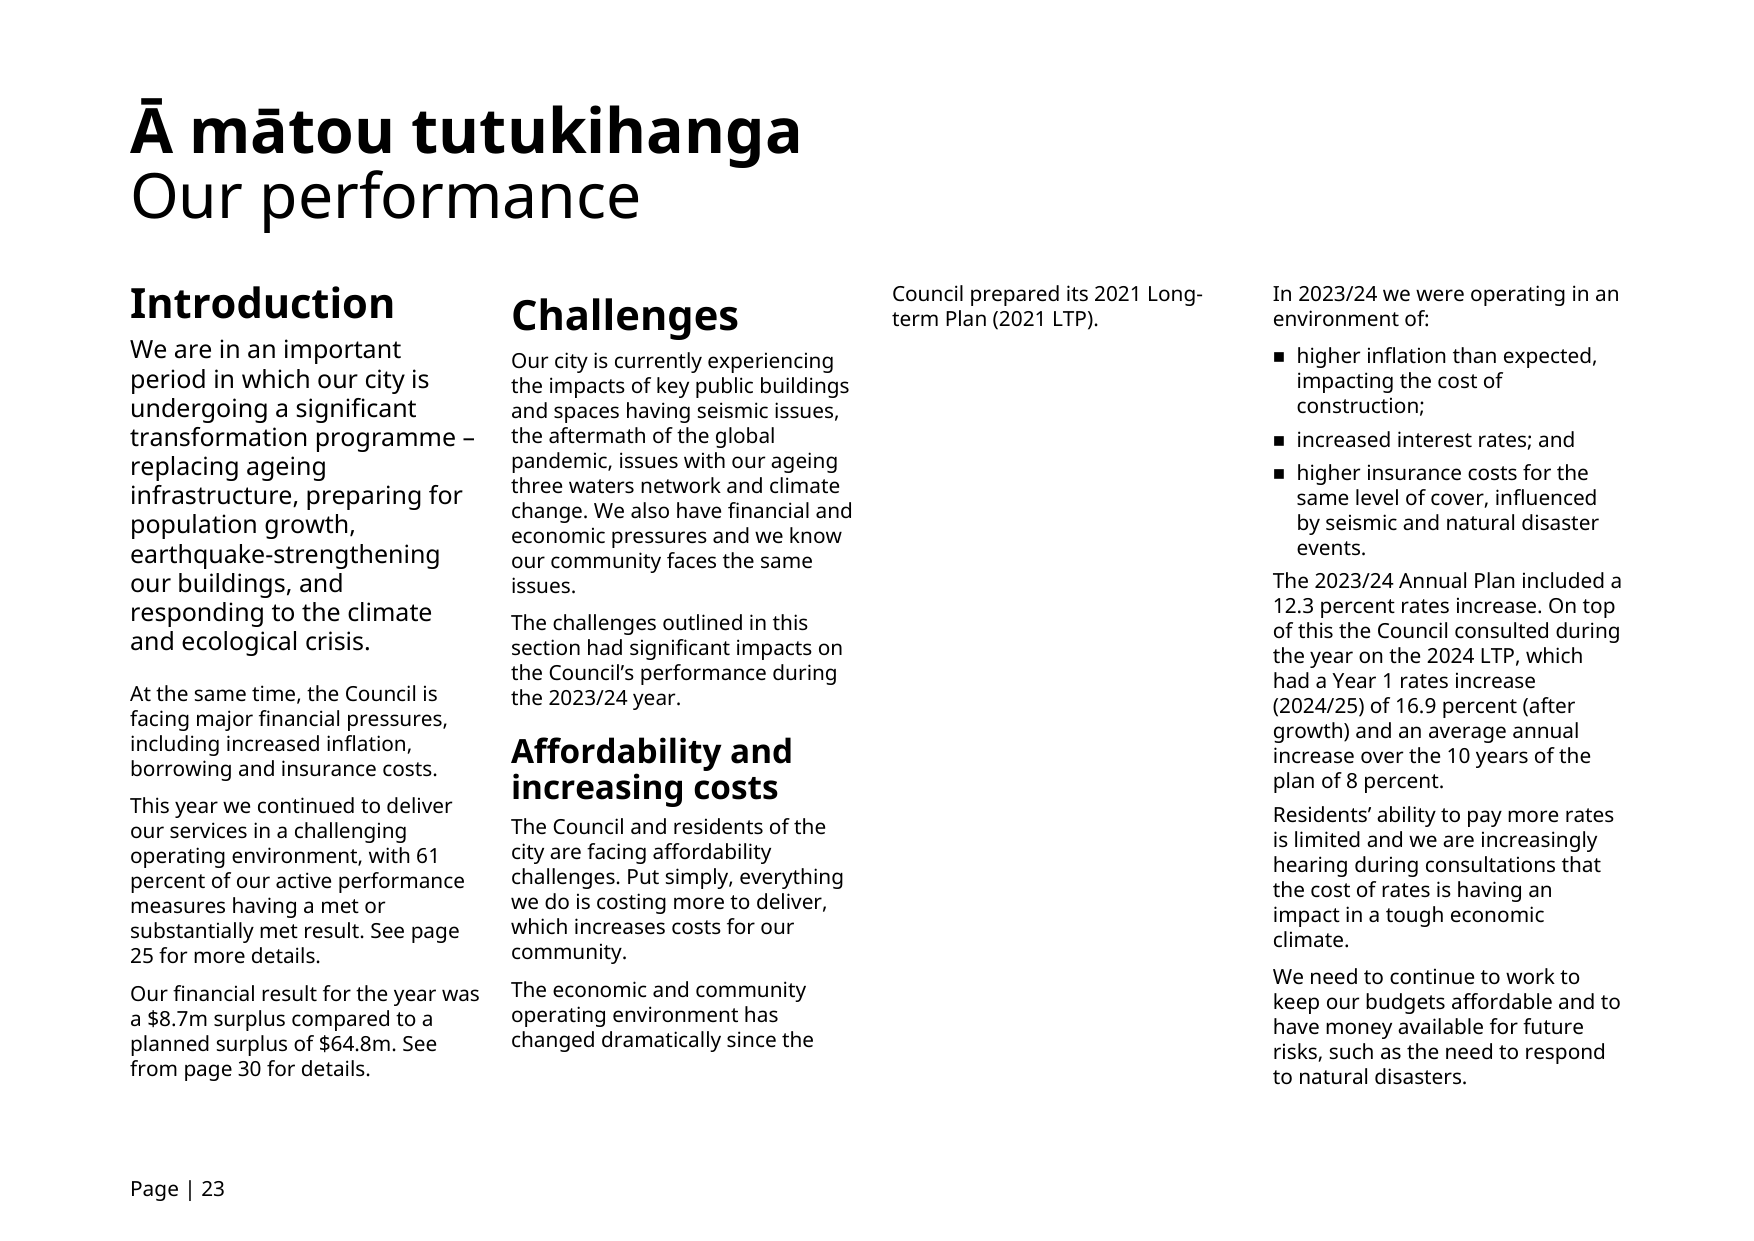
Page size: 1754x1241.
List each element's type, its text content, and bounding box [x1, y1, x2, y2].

text At the same time, the Council is facing major financial pressures, including increased inflation, borrowing and insurance costs. [130, 681, 481, 781]
subtitle Affordability and increasing costs [511, 736, 862, 806]
subtitle Challenges [511, 294, 862, 340]
text The economic and community operating environment has changed dramatically since the Council prepared its 2021 Long-term Plan (2021 LTP). [511, 977, 862, 1052]
text We need to continue to work to keep our budgets affordable and to have money available for future risks, such as the need to respond to natural disasters. [1273, 965, 1624, 1090]
text In 2023/24 we were operating in an environment of: [1273, 281, 1624, 331]
text The Council and residents of the city are facing affordability challenges. Put simply, everything we do is costing more to deliver, which increases costs for our community. [511, 815, 862, 965]
text Our city is currently experiencing the impacts of key public buildings and spaces having seismic issues, the aftermath of the global pandemic, issues with our ageing three waters network and climate change. We also have financial and economic pressures and we know our community faces the same issues. [511, 348, 862, 598]
subtitle Introduction [130, 281, 481, 327]
text We are in an important period in which our city is undergoing a significant transformation programme – replacing ageing infrastructure, preparing for population growth, earthquake-strengthening our buildings, and responding to the climate and ecological crisis. [130, 336, 481, 656]
text This year we continued to deliver our services in a challenging operating environment, with 61 percent of our active performance measures having a met or substantially met result. See page 25 for more details. [130, 794, 481, 969]
list The 2023/24 Annual Plan included a 12.3 percent rates increase. On top of this the Council consulted during the year on the 2024 LTP, which had a Year 1 rates increase (2024/25) of 16.9 percent (after growth) and an average annual increase over the 10 years of the plan of 8 percent. [1273, 569, 1624, 794]
text higher inflation than expected, impacting the cost of construction; [1273, 344, 1624, 419]
text The economic and community operating environment has changed dramatically since the Council prepared its 2021 Long-term Plan (2021 LTP). [892, 281, 1243, 331]
text Ā mātou tutukihanga [130, 106, 1624, 165]
subtitle Our performance [130, 165, 1624, 231]
text Our financial result for the year was a $8.7m surplus compared to a planned surplus of $64.8m. See from page 30 for details. [130, 981, 481, 1081]
text increased interest rates; and [1273, 427, 1624, 452]
text The challenges outlined in this section had significant impacts on the Council’s performance during the 2023/24 year. [511, 611, 862, 711]
text higher insurance costs for the same level of cover, influenced by seismic and natural disaster events. [1273, 461, 1624, 561]
text Residents’ ability to pay more rates is limited and we are increasingly hearing during consultations that the cost of rates is having an impact in a tough economic climate. [1273, 802, 1624, 952]
